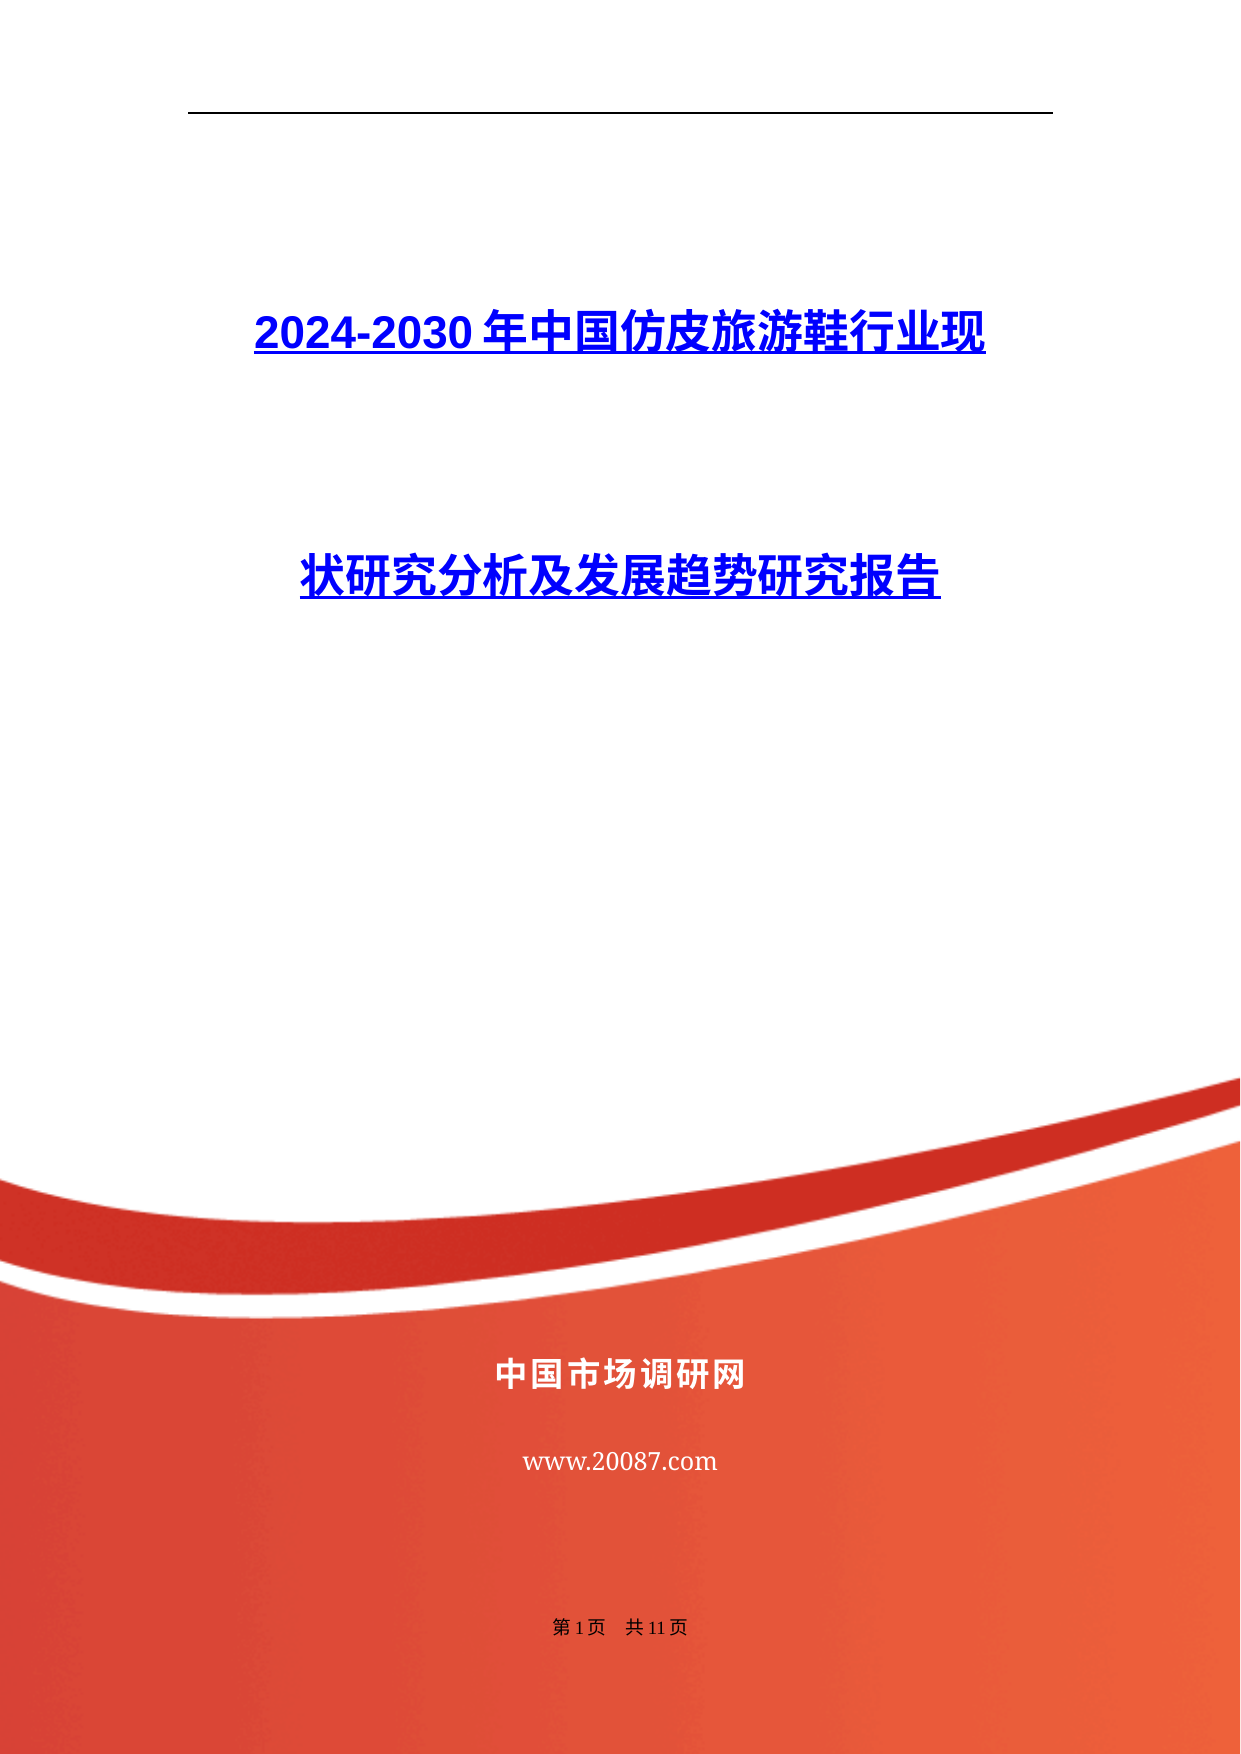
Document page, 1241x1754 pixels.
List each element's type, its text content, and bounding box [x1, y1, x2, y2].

text www.20087.com [187, 1428, 1053, 1493]
picture [0, 1006, 1241, 1754]
table_header 2024-2030年中国仿皮旅游鞋行业现状研究分析及发展趋势研究报告 [188, 207, 1053, 773]
subtitle 中国市场调研网 [187, 1339, 1053, 1404]
